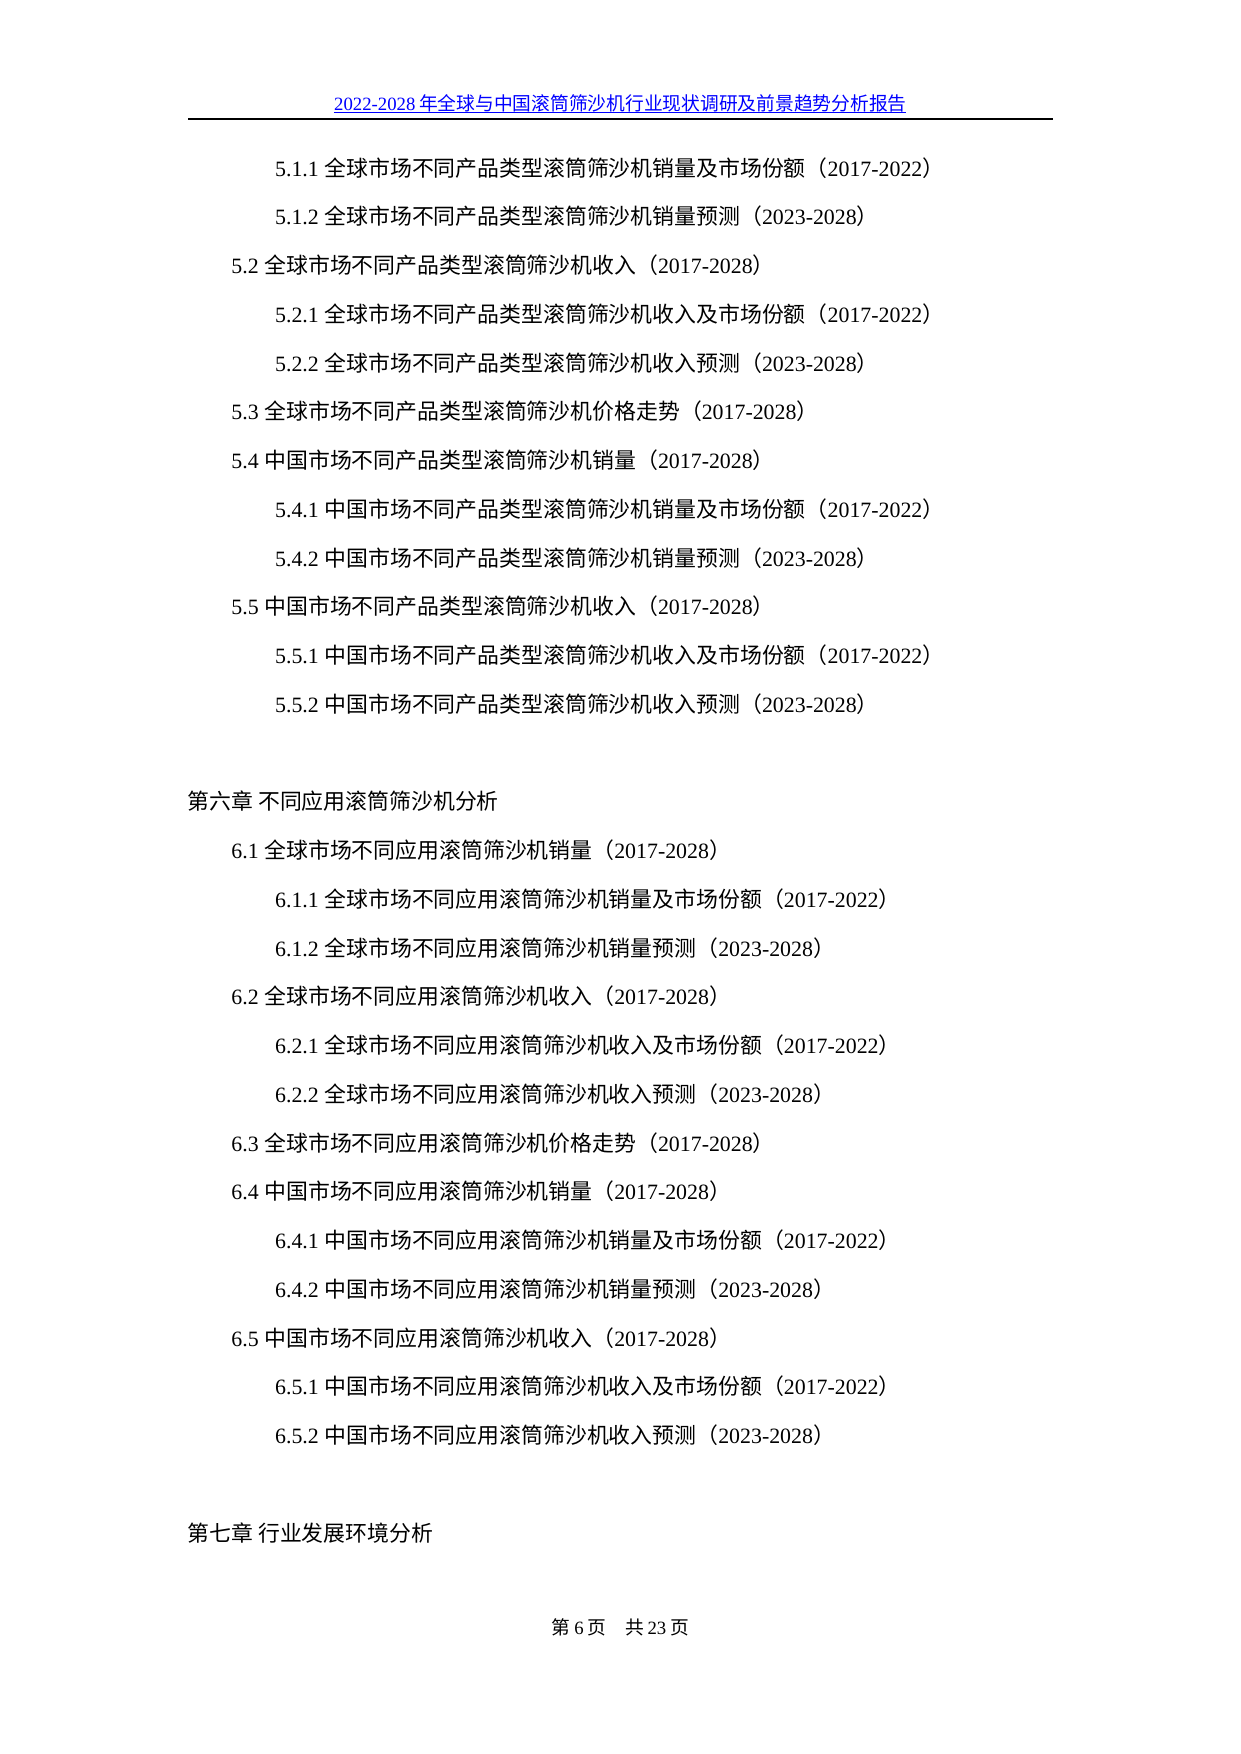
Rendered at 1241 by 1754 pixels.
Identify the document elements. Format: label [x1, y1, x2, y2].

text [187, 150, 1053, 1548]
